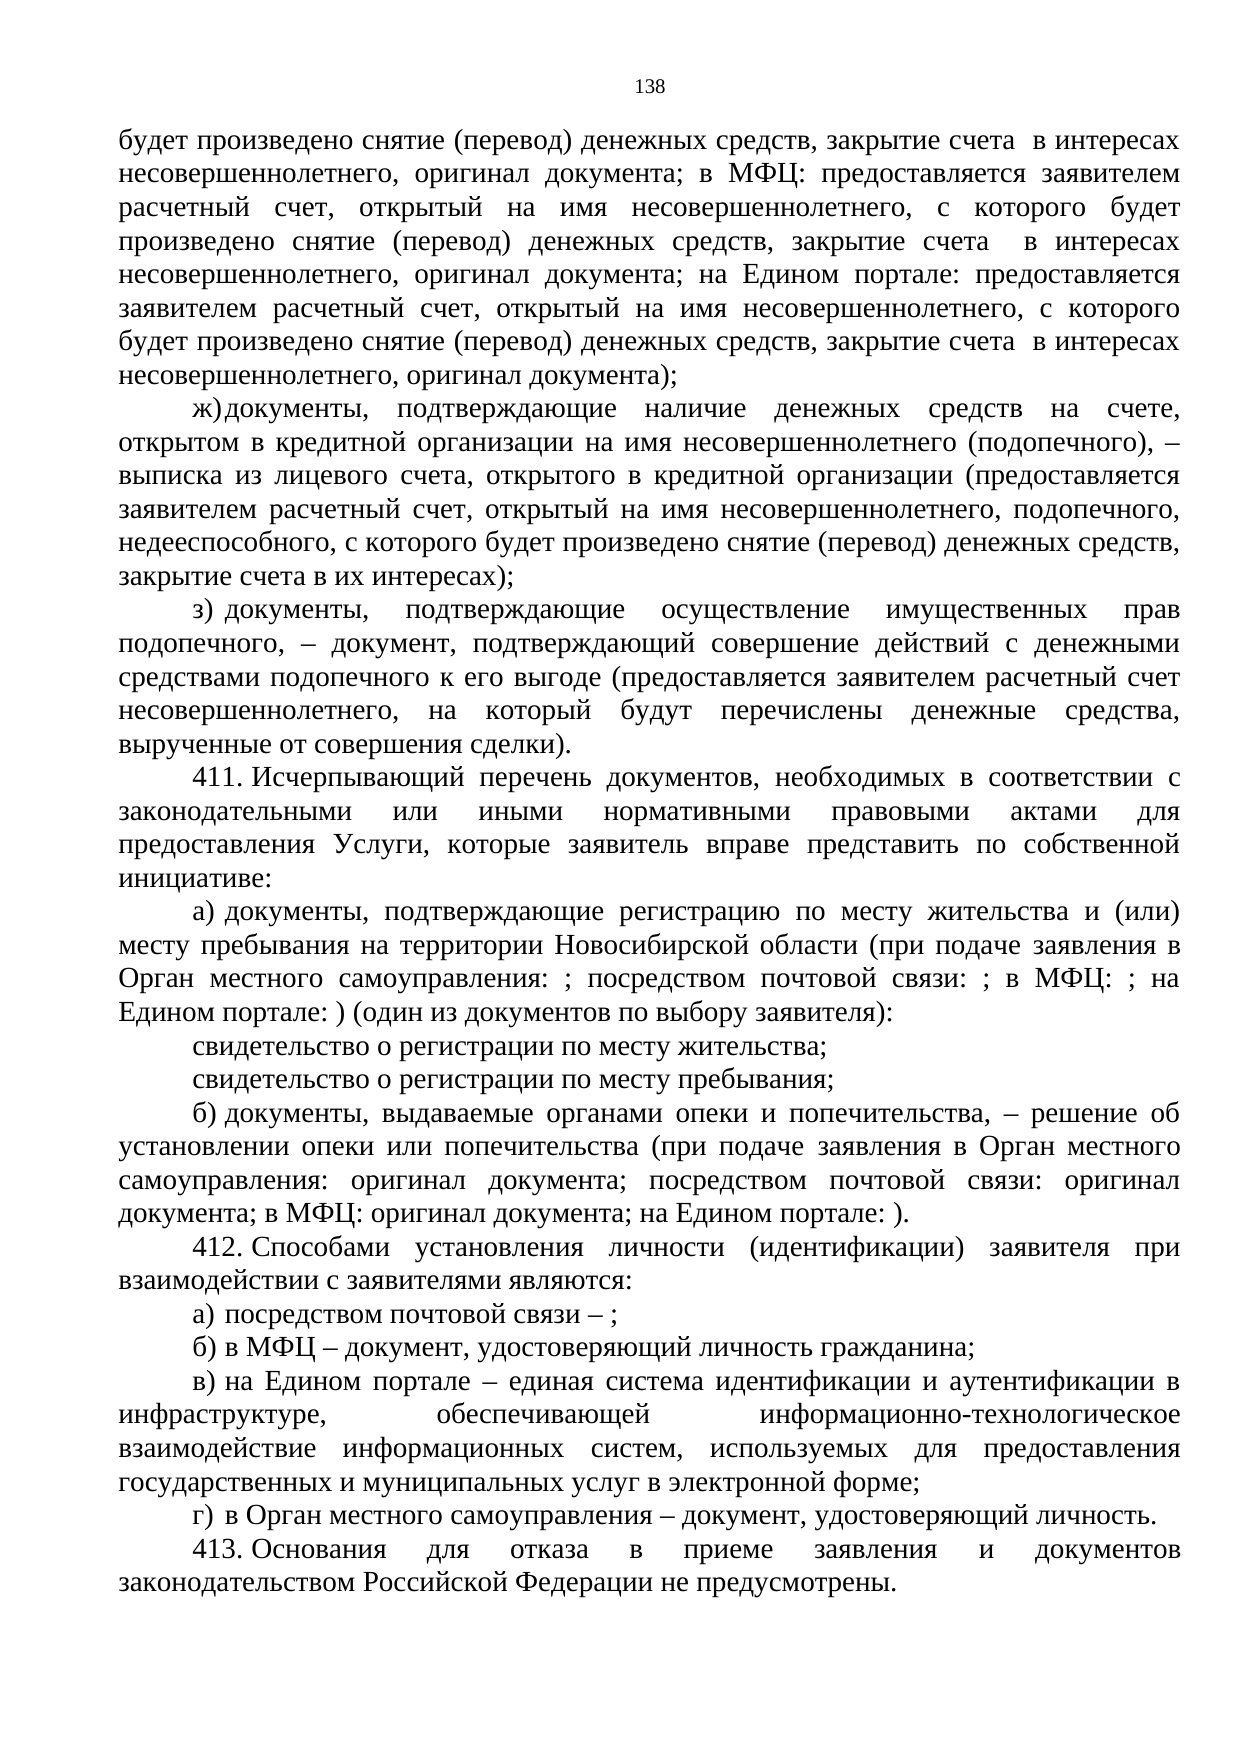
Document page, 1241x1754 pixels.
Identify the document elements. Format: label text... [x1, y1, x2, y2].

text свидетельство о регистрации по месту жительства; [118, 1028, 1181, 1061]
text свидетельство о регистрации по месту пребывания; [118, 1061, 1181, 1095]
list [118, 122, 1181, 390]
list документы, выдаваемые органами опеки и попечительства, – решение об установлении опеки или попечительства (при подаче заявления в Орган местного самоуправления: оригинал документа; посредством почтовой связи: оригинал документа; в МФЦ: оригинал документа; на Едином портале: ). [118, 1095, 1181, 1229]
list документы, подтверждающие регистрацию по месту жительства и (или) месту пребывания на территории Новосибирской области (при подаче заявления в Орган местного самоуправления: ; посредством почтовой связи: ; в МФЦ: ; на Едином портале: ) (один из документов по выбору заявителя): [118, 893, 1181, 1028]
list Исчерпывающий перечень документов, необходимых в соответствии с законодательными или иными нормативными правовыми актами для предоставления Услуги, которые заявитель вправе представить по собственной инициативе: [118, 759, 1181, 893]
list документы, подтверждающие наличие денежных средств на счете, открытом в кредитной организации на имя несовершеннолетнего (подопечного), – выписка из лицевого счета, открытого в кредитной организации (предоставляется заявителем расчетный счет, открытый на имя несовершеннолетнего, подопечного, недееспособного, с которого будет произведено снятие (перевод) денежных средств, закрытие счета в их интересах); [118, 390, 1181, 592]
list Способами установления личности (идентификации) заявителя при взаимодействии с заявителями являются: [118, 1229, 1181, 1296]
list документы, подтверждающие осуществление имущественных прав подопечного, – документ, подтверждающий совершение действий с денежными средствами подопечного к его выгоде (предоставляется заявителем расчетный счет несовершеннолетнего, на который будут перечислены денежные средства, вырученные от совершения сделки). [118, 592, 1181, 759]
list посредством почтовой связи – ; [118, 1296, 1181, 1329]
list в МФЦ – документ, удостоверяющий личность гражданина; [118, 1329, 1181, 1363]
list Основания для отказа в приеме заявления и документов законодательством Российской Федерации не предусмотрены. [118, 1531, 1181, 1598]
list на Едином портале – единая система идентификации и аутентификации в инфраструктуре, обеспечивающей информационно-технологическое взаимодействие информационных систем, используемых для предоставления государственных и муниципальных услуг в электронной форме; [118, 1363, 1181, 1497]
list в Орган местного самоуправления – документ, удостоверяющий личность. [118, 1497, 1181, 1531]
